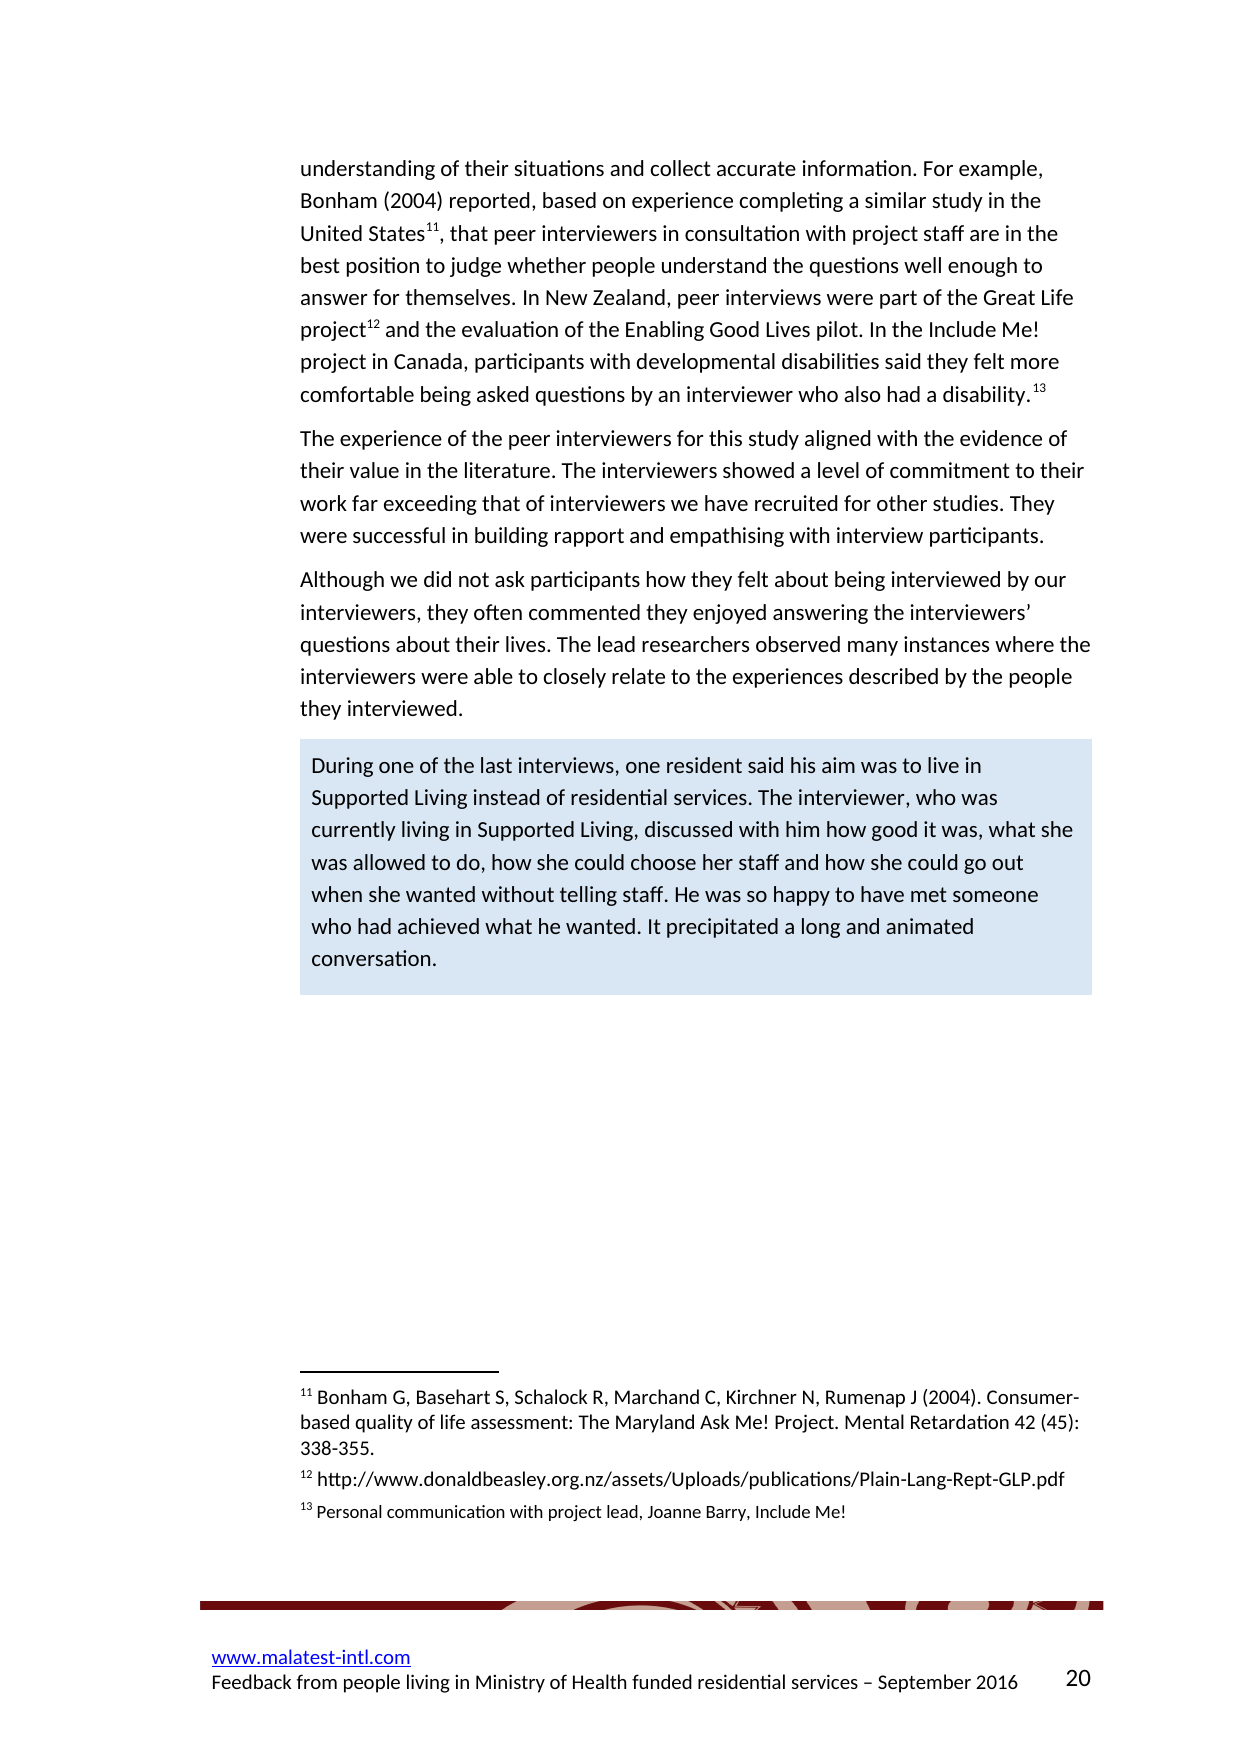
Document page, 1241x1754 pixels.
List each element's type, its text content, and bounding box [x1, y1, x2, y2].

text The experience of the peer interviewers for this study aligned with the evidence of their value in the literature. The interviewers showed a level of commitment to their work far exceeding that of interviewers we have recruited for other studies. They were successful in building rapport and empathising with interview participants. [300, 424, 1092, 549]
table_header During one of the last interviews, one resident said his aim was to live in Supported Living instead of residential services. The interviewer, who was currently living in Supported Living, discussed with him how good it was, what she was allowed to do, how she could choose her staff and how she could go out when she wanted without telling staff. He was so happy to have met someone who had achieved what he wanted. It precipitated a long and animated conversation. [300, 739, 1092, 995]
text Although we did not ask participants how they felt about being interviewed by our interviewers, they often commented they enjoyed answering the interviewers’ questions about their lives. The lead researchers observed many instances where the interviewers were able to closely relate to the experiences described by the people they interviewed. [300, 566, 1092, 722]
picture [199, 1601, 1104, 1610]
